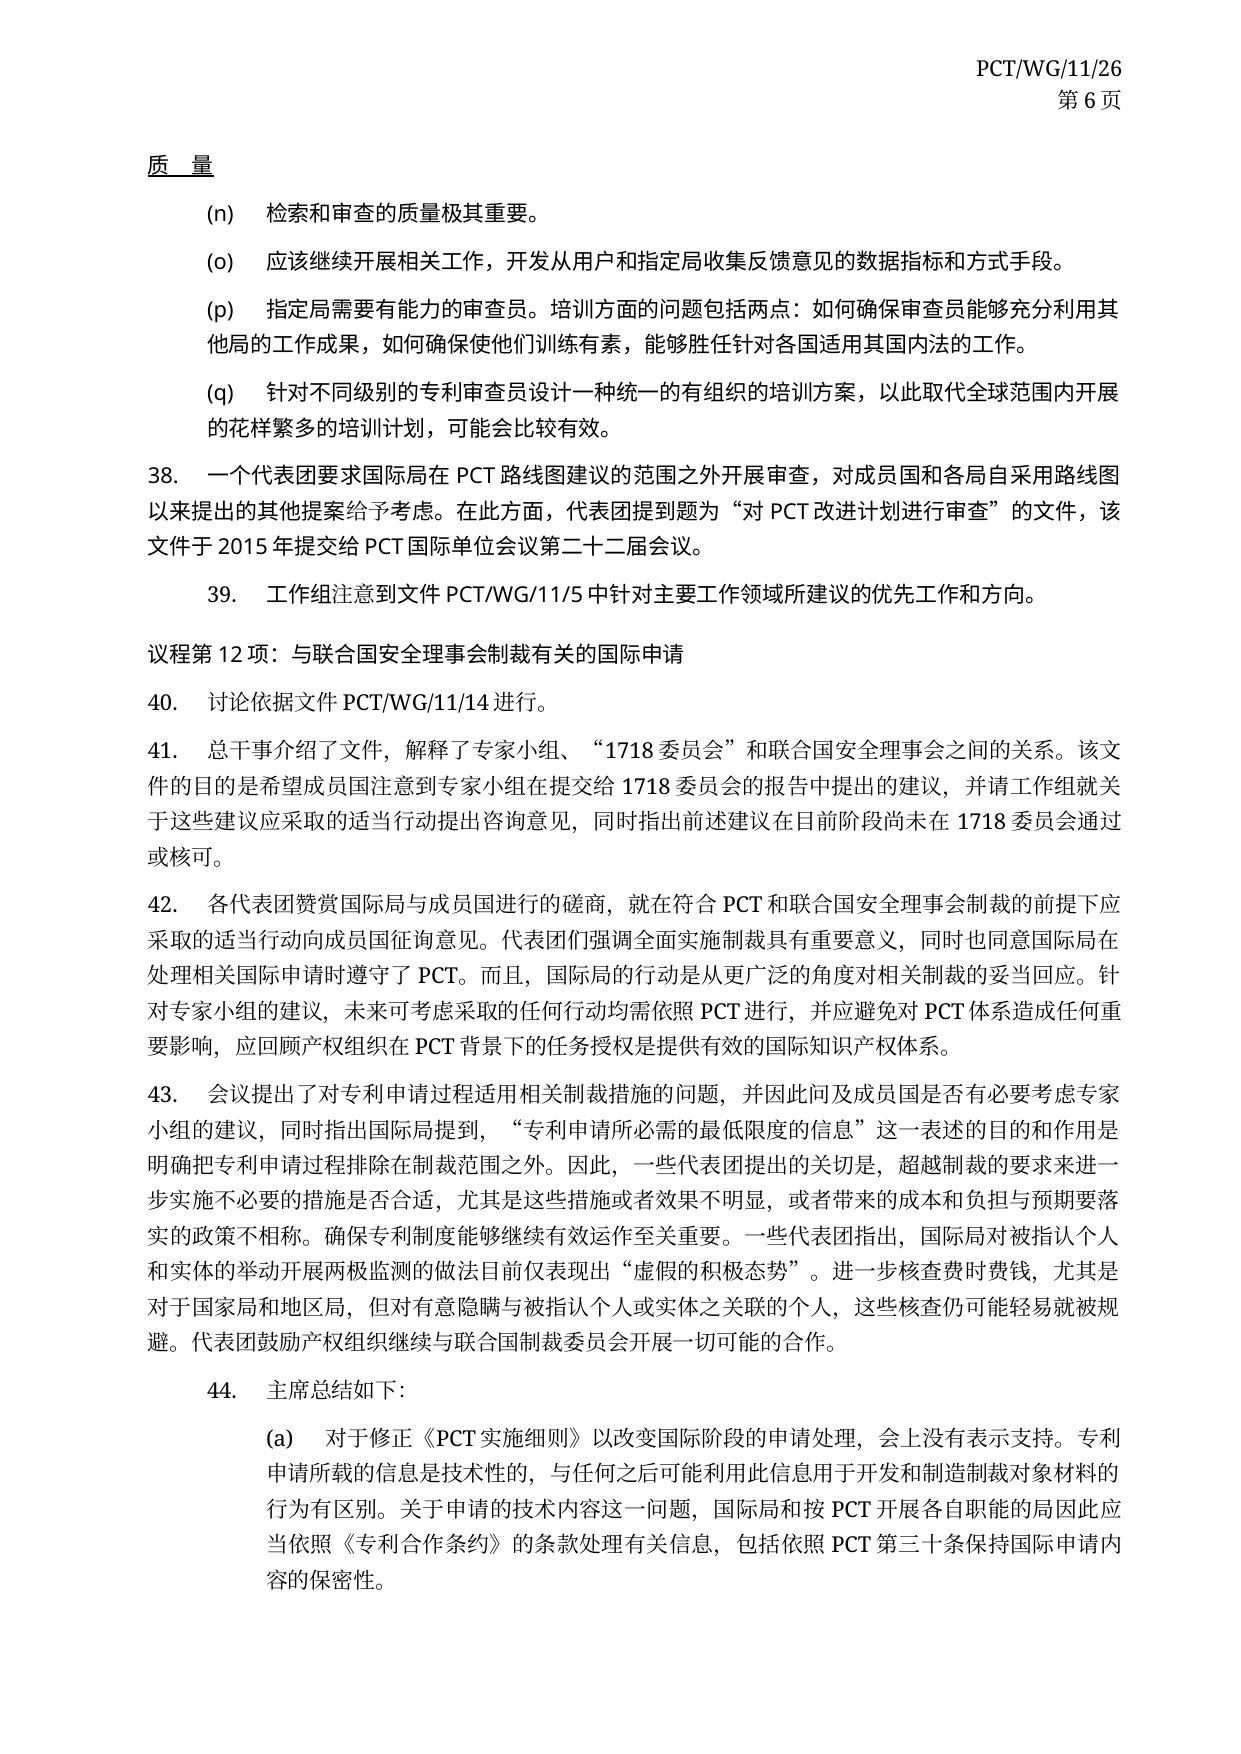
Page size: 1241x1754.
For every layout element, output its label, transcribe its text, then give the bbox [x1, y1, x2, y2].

list 针对不同级别的专利审查员设计一种统一的有组织的培训方案，以此取代全球范围内开展的花样繁多的培训计划，可能会比较有效。 [207, 371, 1122, 442]
list 主席总结如下： [207, 1369, 1122, 1405]
list 指定局需要有能力的审查员。培训方面的问题包括两点：如何确保审查员能够充分利用其他局的工作成果，如何确保使他们训练有素，能够胜任针对各国适用其国内法的工作。 [207, 288, 1122, 359]
list 工作组注意到文件PCT/WG/11/5中针对主要工作领域所建议的优先工作和方向。 [207, 573, 1122, 609]
list 应该继续开展相关工作，开发从用户和指定局收集反馈意见的数据指标和方式手段。 [207, 240, 1122, 276]
list 总干事介绍了文件，解释了专家小组、“1718委员会”和联合国安全理事会之间的关系。该文件的目的是希望成员国注意到专家小组在提交给1718委员会的报告中提出的建议，并请工作组就关于这些建议应采取的适当行动提出咨询意见，同时指出前述建议在目前阶段尚未在1718委员会通过或核‍可。 [148, 730, 1122, 871]
subtitle 议程第12项：与联合国安全理事会制裁有关的国际申请 [148, 634, 1122, 669]
subtitle 质 量 [148, 144, 1122, 180]
list 讨论依据文件PCT/WG/11/14进行。 [148, 682, 1122, 717]
list 对于修正《PCT实施细则》以改变国际阶段的申请处理，会上没有表示支持。专利申请所载的信息是技术性的，与任何之后可能利用此信息用于开发和制造制裁对象材料的行为有区别。关于申请的技术内容这一问题，国际局和按PCT开展各自职能的局因此应当依照《专利合作条约》的条款处理有关信息，包括依照PCT第三十条保持国际申请内容的保密性。 [266, 1417, 1122, 1594]
list 一个代表团要求国际局在PCT路线图建议的范围之外开展审查，对成员国和各局自采用路线图以来提出的其他提案给予考虑。在此方面，代表团提到题为“对PCT改进计划进行审查”的文件，该文件于2015年提交给PCT国际单位会议第二十二届会议。 [148, 455, 1122, 561]
list 各代表团赞赏国际局与成员国进行的磋商，就在符合PCT和联合国安全理事会制裁的前提下应采取的适当行动向成员国征询意见。代表团们强调全面实施制裁具有重要意义，同时也同意国际局在处理相关国际申请时遵守了PCT。而且，国际局的行动是从更广泛的角度对相关制裁的妥当回应。针对专家小组的建议，未来可考虑采取的任何行动均需依照PCT进行，并应避免对PCT体系造成任何重要影响，应回顾产权组织在PCT背景下的任务授权是提供有效的国际知识产权体系。 [148, 884, 1122, 1061]
list 会议提出了对专利申请过程适用相关制裁措施的问题，并因此问及成员国是否有必要考虑专家小组的建议，同时指出国际局提到，“专利申请所必需的最低限度的信息”这一表述的目的和作用是明确把专利申请过程排除在制裁范围之外。因此，一些代表团提出的关切是，超越制裁的要求来进一步实施不必要的措施是否合适，尤其是这些措施或者效果不明显，或者带来的成本和负担与预期要落实的政策不相称。确保专利制度能够继续有效运作至关重要。一些代表团指出，国际局对被指认个人和实体的举动开展两极监测的做法目前仅表现出“虚假的积极态势”。进一步核查费时费钱，尤其是对于国家局和地区局，但对有意隐瞒与被指认个人或实体之关联的个人，这些核查仍可能轻易就被规避。代表团鼓励产权组织继续与联合国制裁委员会开展一切可能的合作。 [148, 1073, 1122, 1357]
list 检索和审查的质量极其重要。 [207, 192, 1122, 228]
